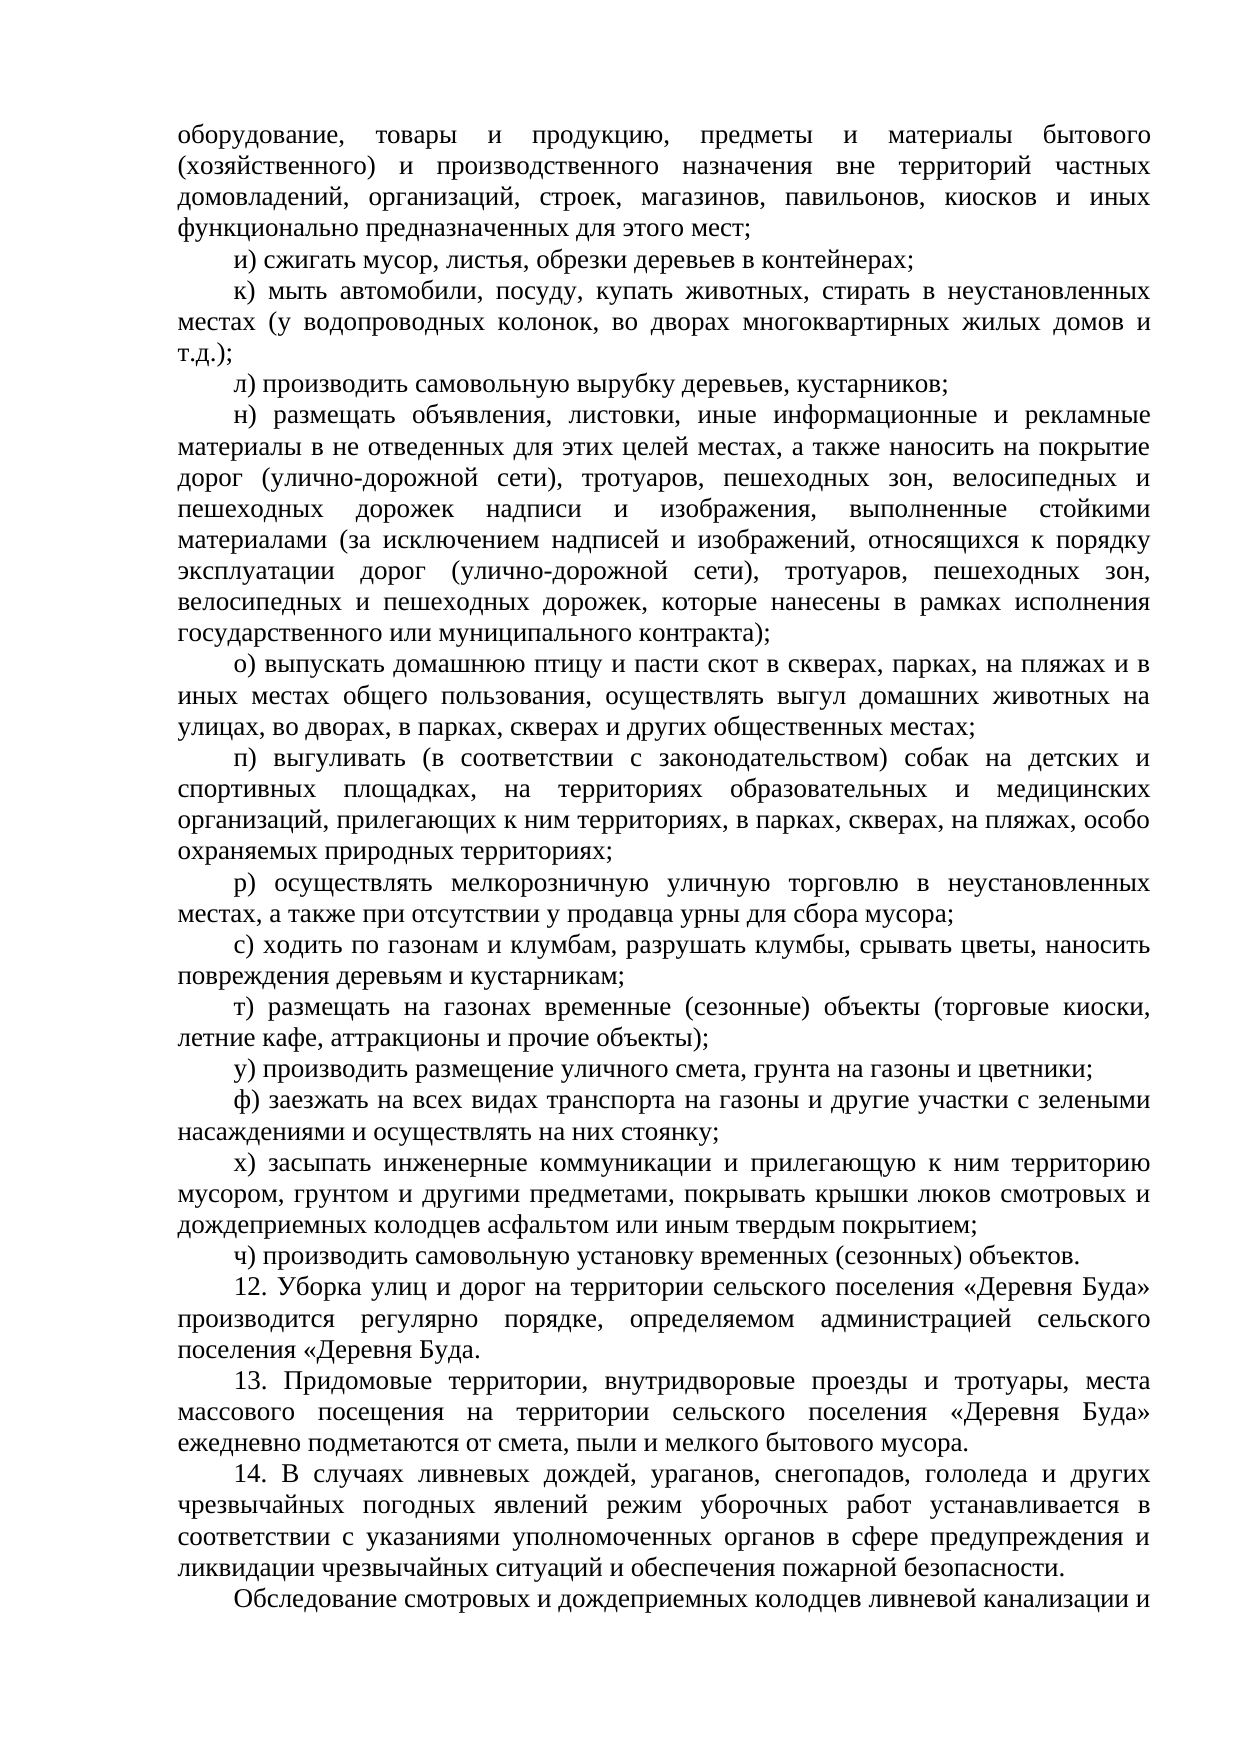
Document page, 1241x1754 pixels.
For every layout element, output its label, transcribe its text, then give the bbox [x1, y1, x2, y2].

text п) выгуливать (в соответствии с законодательством) собак на детских и спортивных площадках, на территориях образовательных и медицинских организаций, прилегающих к ним территориях, в парках, скверах, на пляжах, особо охраняемых природных территориях; [177, 741, 1152, 866]
text х) засыпать инженерные коммуникации и прилегающую к ним территорию мусором, грунтом и другими предметами, покрывать крышки люков смотровых и дождеприемных колодцев асфальтом или иным твердым покрытием; [177, 1146, 1152, 1239]
text 14. В случаях ливневых дождей, ураганов, снегопадов, гололеда и других чрезвычайных погодных явлений режим уборочных работ устанавливается в соответствии с указаниями уполномоченных органов в сфере предупреждения и ликвидации чрезвычайных ситуаций и обеспечения пожарной безопасности. [177, 1457, 1152, 1582]
text 12. Уборка улиц и дорог на территории сельского поселения «Деревня Буда» производится регулярно порядке, определяемом администрацией сельского поселения «Деревня Буда. [177, 1271, 1152, 1364]
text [177, 118, 1152, 243]
text у) производить размещение уличного смета, грунта на газоны и цветники; [177, 1052, 1152, 1084]
text 13. Придомовые территории, внутридворовые проезды и тротуары, места массового посещения на территории сельского поселения «Деревня Буда» ежедневно подметаются от смета, пыли и мелкого бытового мусора. [177, 1364, 1152, 1457]
text ч) производить самовольную установку временных (сезонных) объектов. [177, 1239, 1152, 1271]
text и) сжигать мусор, листья, обрезки деревьев в контейнерах; [177, 243, 1152, 274]
text к) мыть автомобили, посуду, купать животных, стирать в неустановленных местах (у водопроводных колонок, во дворах многоквартирных жилых домов и т.д.); [177, 274, 1152, 367]
text о) выпускать домашнюю птицу и пасти скот в скверах, парках, на пляжах и в иных местах общего пользования, осуществлять выгул домашних животных на улицах, во дворах, в парках, скверах и других общественных местах; [177, 648, 1152, 741]
text л) производить самовольную вырубку деревьев, кустарников; [177, 367, 1152, 398]
text н) размещать объявления, листовки, иные информационные и рекламные материалы в не отведенных для этих целей местах, а также наносить на покрытие дорог (улично-дорожной сети), тротуаров, пешеходных зон, велосипедных и пешеходных дорожек надписи и изображения, выполненные стойкими материалами (за исключением надписей и изображений, относящихся к порядку эксплуатации дорог (улично-дорожной сети), тротуаров, пешеходных зон, велосипедных и пешеходных дорожек, которые нанесены в рамках исполнения государственного или муниципального контракта); [177, 398, 1152, 648]
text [177, 1582, 1152, 1613]
text р) осуществлять мелкорозничную уличную торговлю в неустановленных местах, а также при отсутствии у продавца урны для сбора мусора; [177, 866, 1152, 928]
text т) размещать на газонах временные (сезонные) объекты (торговые киоски, летние кафе, аттракционы и прочие объекты); [177, 990, 1152, 1052]
text с) ходить по газонам и клумбам, разрушать клумбы, срывать цветы, наносить повреждения деревьям и кустарникам; [177, 928, 1152, 990]
text ф) заезжать на всех видах транспорта на газоны и другие участки с зелеными насаждениями и осуществлять на них стоянку; [177, 1084, 1152, 1146]
